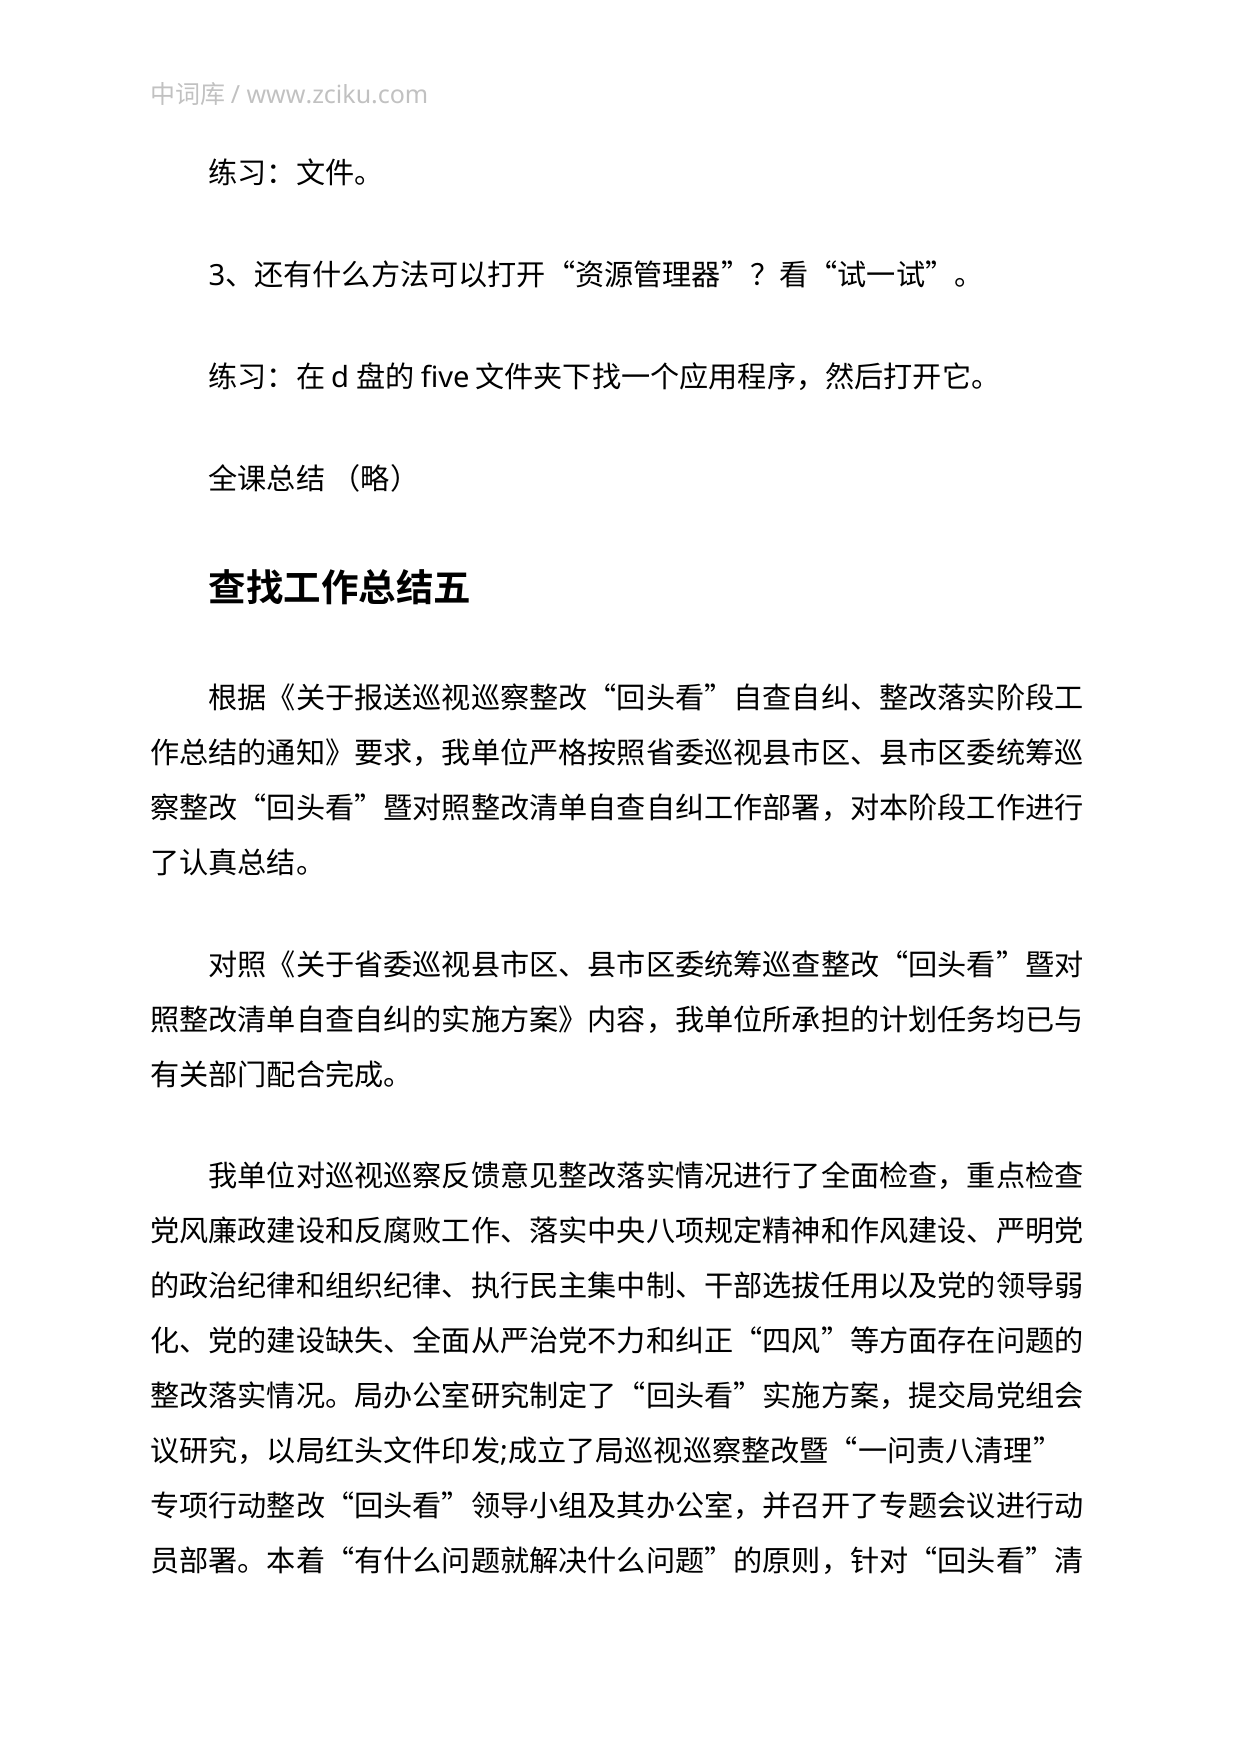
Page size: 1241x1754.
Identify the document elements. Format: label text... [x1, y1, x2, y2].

text 对照《关于省委巡视县市区、县市区委统筹巡查整改“回头看”暨对照整改清单自查自纠的实施方案》内容，我单位所承担的计划任务均已与有关部门配合完成。 [150, 941, 1090, 1093]
text 3、还有什么方法可以打开“资源管理器”？看“试一试”。 [150, 252, 1090, 294]
text 全课总结 （略） [150, 456, 1090, 498]
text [150, 1153, 1090, 1579]
text 根据《关于报送巡视巡察整改“回头看”自查自纠、整改落实阶段工作总结的通知》要求，我单位严格按照省委巡视县市区、县市区委统筹巡察整改“回头看”暨对照整改清单自查自纠工作部署，对本阶段工作进行了认真总结。 [150, 675, 1090, 882]
text 练习：文件。 [150, 150, 1090, 192]
text 练习：在d 盘的five文件夹下找一个应用程序，然后打开它。 [150, 354, 1090, 396]
text 查找工作总结五 [150, 557, 1090, 612]
